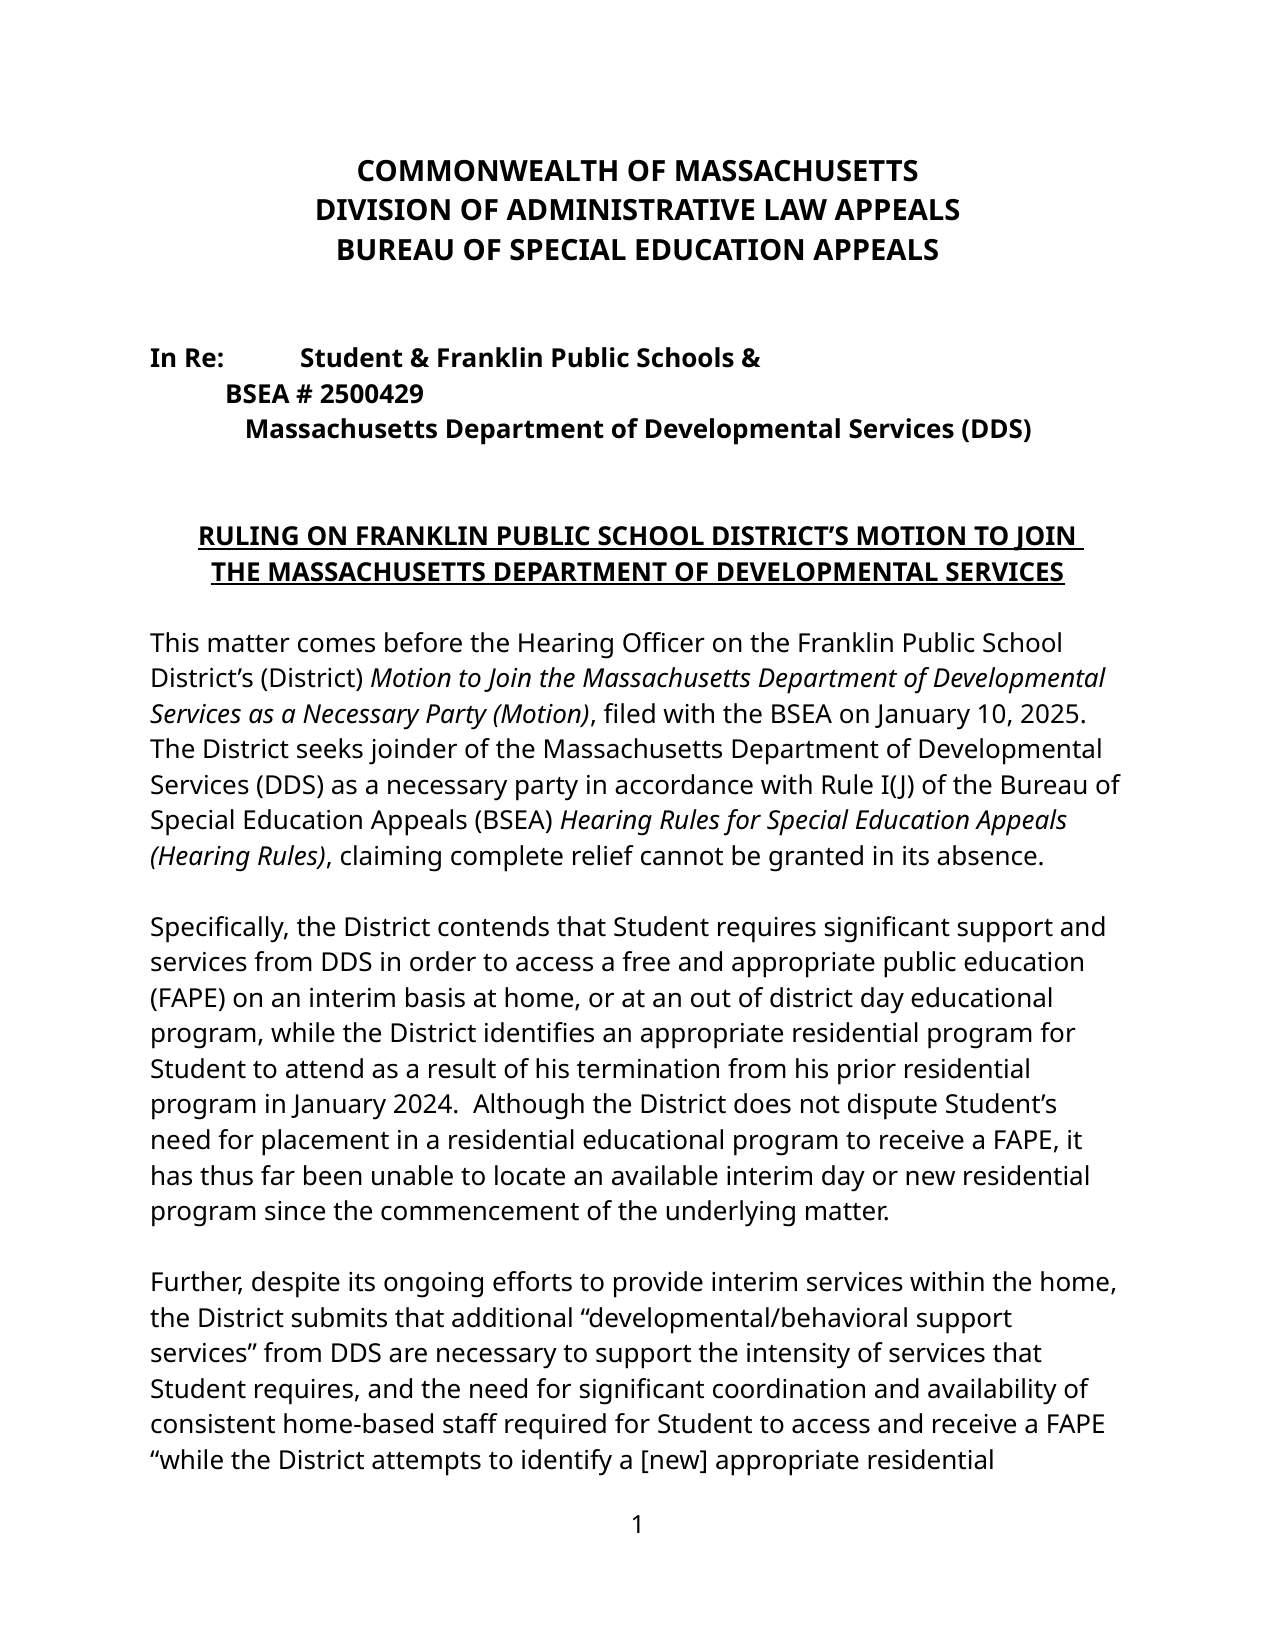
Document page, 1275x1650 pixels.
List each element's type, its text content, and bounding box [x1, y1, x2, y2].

text Specifically, the District contends that Student requires significant support and services from DDS in order to access a free and appropriate public education (FAPE) on an interim basis at home, or at an out of district day educational program, while the District identifies an appropriate residential program for Student to attend as a result of his termination from his prior residential program in January 2024. Although the District does not dispute Student’s need for placement in a residential educational program to receive a FAPE, it has thus far been unable to locate an available interim day or new residential program since the commencement of the underlying matter. [150, 908, 1125, 1228]
text DIVISION OF ADMINISTRATIVE LAW APPEALS [150, 190, 1125, 229]
text In Re: Student & Franklin Public Schools & BSEA # 2500429 [150, 340, 1125, 411]
text BUREAU OF SPECIAL EDUCATION APPEALS [150, 229, 1125, 269]
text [150, 1264, 1125, 1477]
text THE MASSACHUSETTS DEPARTMENT OF DEVELOPMENTAL SERVICES [150, 553, 1125, 589]
text Massachusetts Department of Developmental Services (DDS) [150, 411, 1125, 447]
text COMMONWEALTH OF MASSACHUSETTS [150, 150, 1125, 190]
text This matter comes before the Hearing Officer on the Franklin Public School District’s (District) Motion to Join the Massachusetts Department of Developmental Services as a Necessary Party (Motion), filed with the BSEA on January 10, 2025. The District seeks joinder of the Massachusetts Department of Developmental Services (DDS) as a necessary party in accordance with Rule I(J) of the Bureau of Special Education Appeals (BSEA) Hearing Rules for Special Education Appeals (Hearing Rules), claiming complete relief cannot be granted in its absence. [150, 624, 1125, 873]
text RULING ON FRANKLIN PUBLIC SCHOOL DISTRICT’S MOTION TO JOIN [150, 518, 1125, 553]
